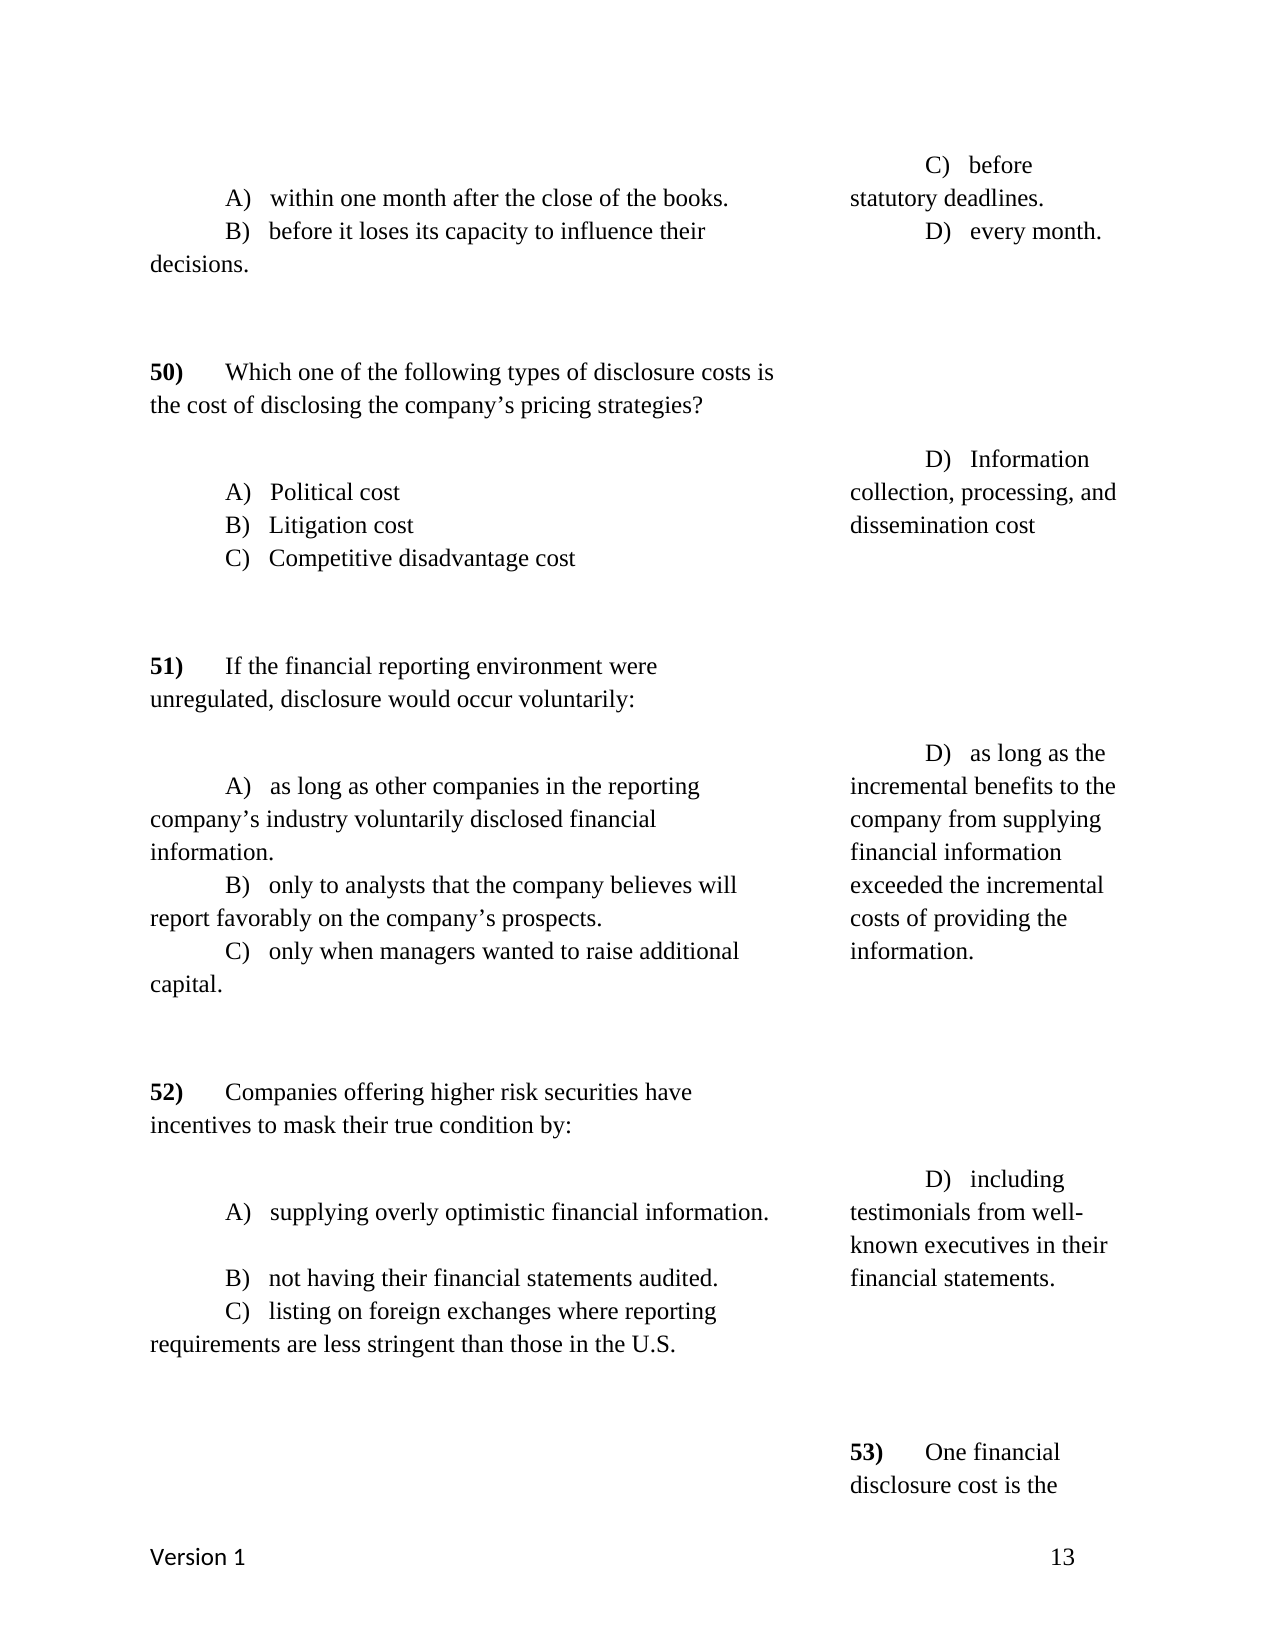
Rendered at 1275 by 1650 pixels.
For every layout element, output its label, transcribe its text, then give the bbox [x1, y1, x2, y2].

text A) within one month after the close of the books. B) before it loses its capacity to influence their decisions. C) before statutory deadlines. D) every month. [850, 150, 1125, 278]
text A) Political cost B) Litigation cost C) Competitive disadvantage cost D) Information collection, processing, and dissemination cost [150, 444, 775, 572]
text A) Political cost B) Litigation cost C) Competitive disadvantage cost D) Information collection, processing, and dissemination cost [850, 444, 1125, 572]
text 52) Companies offering higher risk securities have incentives to mask their true condition by: [150, 1077, 775, 1139]
text A) as long as other companies in the reporting company’s industry voluntarily disclosed financial information. B) only to analysts that the company believes will report favorably on the company’s prospects. C) only when managers wanted to raise additional capital. D) as long as the incremental benefits to the company from supplying financial information exceeded the incremental costs of providing the information. [150, 738, 775, 998]
text A) supplying overly optimistic financial information. B) not having their financial statements audited. C) listing on foreign exchanges where reporting requirements are less stringent than those in the U.S. D) including testimonials from well-known executives in their financial statements. [850, 1164, 1125, 1325]
text A) supplying overly optimistic financial information. B) not having their financial statements audited. C) listing on foreign exchanges where reporting requirements are less stringent than those in the U.S. D) including testimonials from well-known executives in their financial statements. [150, 1164, 775, 1358]
text 51) If the financial reporting environment were unregulated, disclosure would occur voluntarily: [150, 651, 775, 713]
text A) as long as other companies in the reporting company’s industry voluntarily disclosed financial information. B) only to analysts that the company believes will report favorably on the company’s prospects. C) only when managers wanted to raise additional capital. D) as long as the incremental benefits to the company from supplying financial information exceeded the incremental costs of providing the information. [850, 738, 1125, 998]
text 50) Which one of the following types of disclosure costs is the cost of disclosing the company’s pricing strategies? [150, 357, 775, 419]
text A) within one month after the close of the books. B) before it loses its capacity to influence their decisions. C) before statutory deadlines. D) every month. [150, 150, 775, 278]
